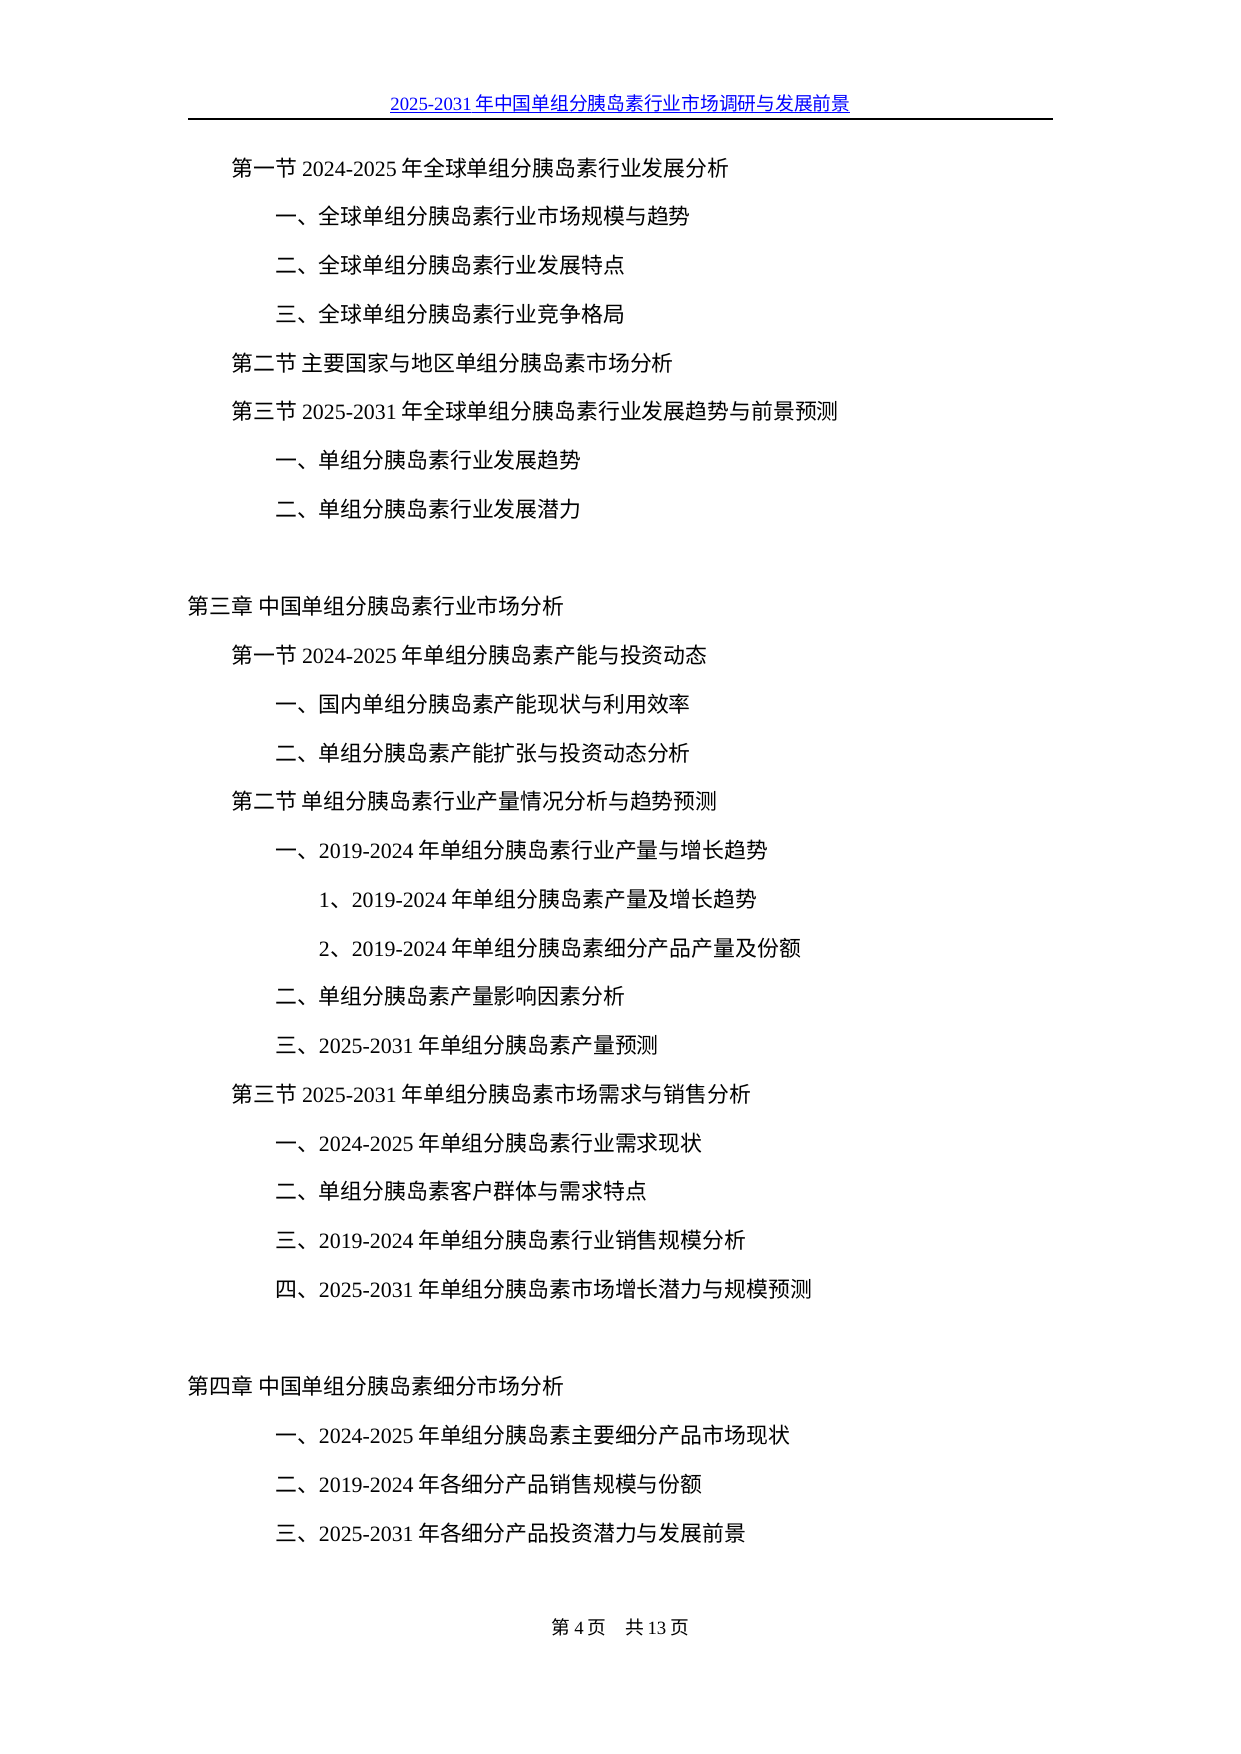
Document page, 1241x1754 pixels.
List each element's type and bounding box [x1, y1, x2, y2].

text [187, 150, 1053, 1548]
